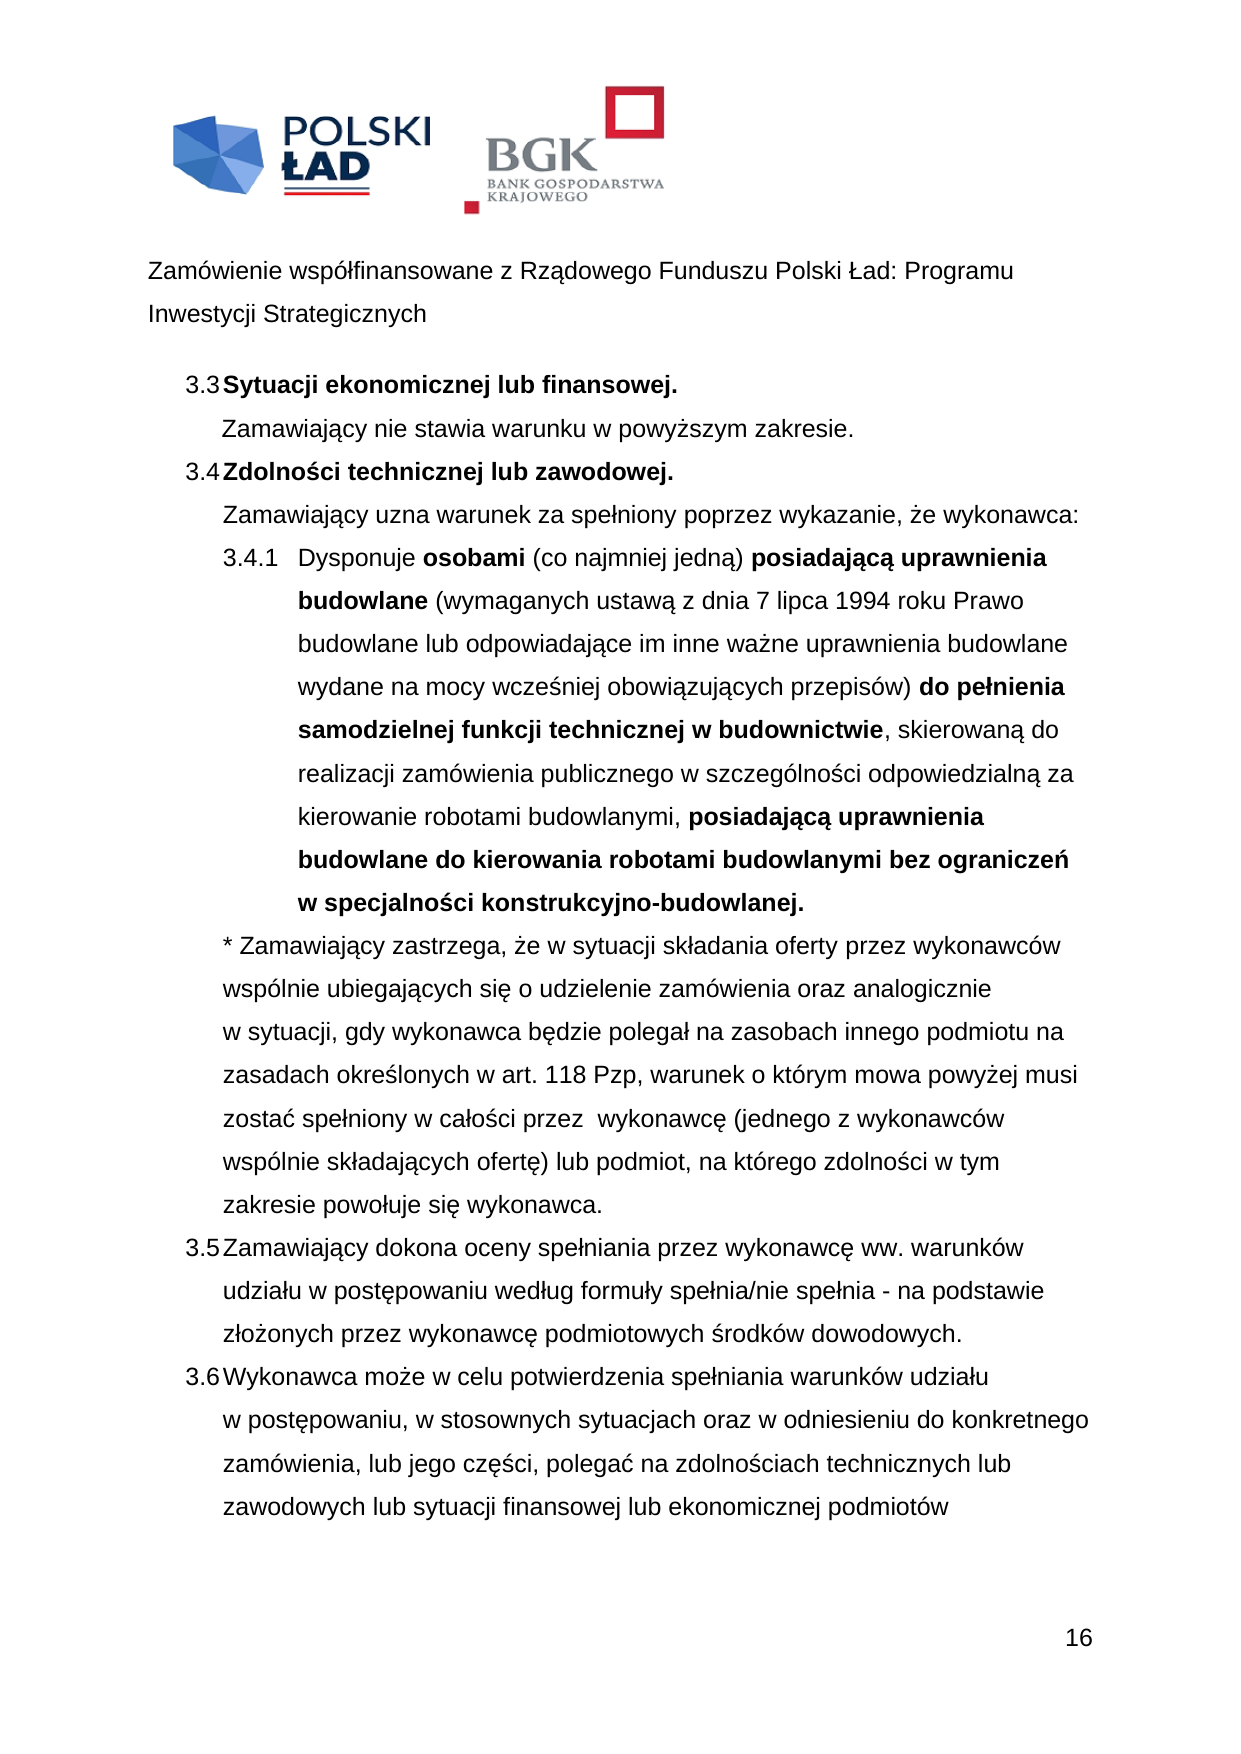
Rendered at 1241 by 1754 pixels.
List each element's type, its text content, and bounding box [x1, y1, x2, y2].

picture [148, 74, 688, 227]
list Zamawiający uzna warunek za spełniony poprzez wykazanie, że wykonawca: [223, 500, 1093, 529]
list Dysponuje osobami (co najmniej jedną) posiadającą uprawnienia budowlane (wymaganych ustawą z dnia 7 lipca 1994 roku Prawo budowlane lub odpowiadające im inne ważne uprawnienia budowlane wydane na mocy wcześniej obowiązujących przepisów) do pełnienia samodzielnej funkcji technicznej w budownictwie, skierowaną do realizacji zamówienia publicznego w szczególności odpowiedzialną za kierowanie robotami budowlanymi, posiadającą uprawnienia budowlane do kierowania robotami budowlanymi bez ograniczeń w specjalności konstrukcyjno-budowlanej. [223, 543, 1093, 917]
list Zamawiający nie stawia warunku w powyższym zakresie. [185, 414, 1093, 442]
list Sytuacji ekonomicznej lub finansowej. [185, 371, 1093, 399]
list Zdolności technicznej lub zawodowej. [185, 457, 1093, 486]
text * Zamawiający zastrzega, że w sytuacji składania oferty przez wykonawców wspólnie ubiegających się o udzielenie zamówienia oraz analogicznie w sytuacji, gdy wykonawca będzie polegał na zasobach innego podmiotu na zasadach określonych w art. 118 Pzp, warunek o którym mowa powyżej musi zostać spełniony w całości przez wykonawcę (jednego z wykonawców wspólnie składających ofertę) lub podmiot, na którego zdolności w tym zakresie powołuje się wykonawca. [223, 931, 1093, 1219]
list Zamawiający dokona oceny spełniania przez wykonawcę ww. warunków udziału w postępowaniu według formuły spełnia/nie spełnia - na podstawie złożonych przez wykonawcę podmiotowych środków dowodowych. [185, 1233, 1093, 1348]
